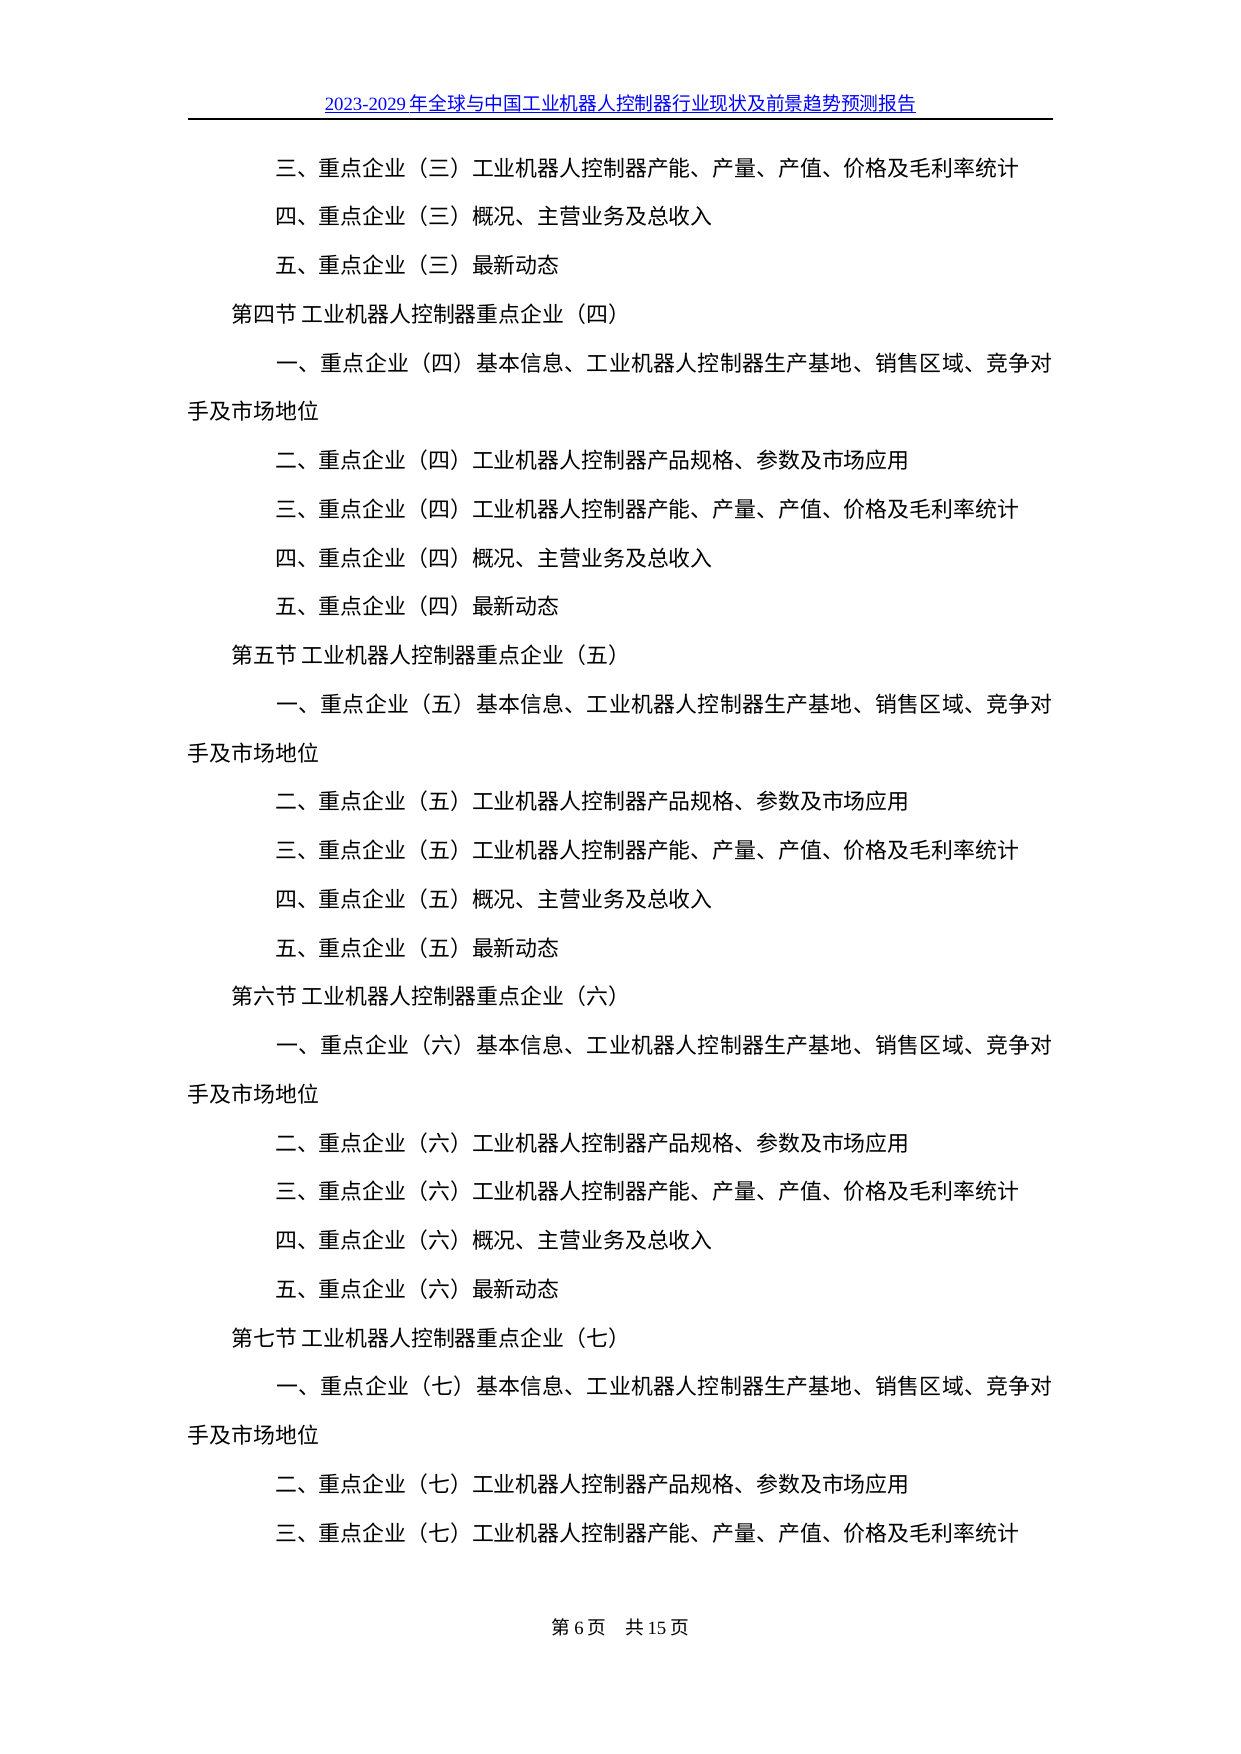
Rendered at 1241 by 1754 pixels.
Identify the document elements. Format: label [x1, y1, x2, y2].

text [187, 150, 1053, 1548]
